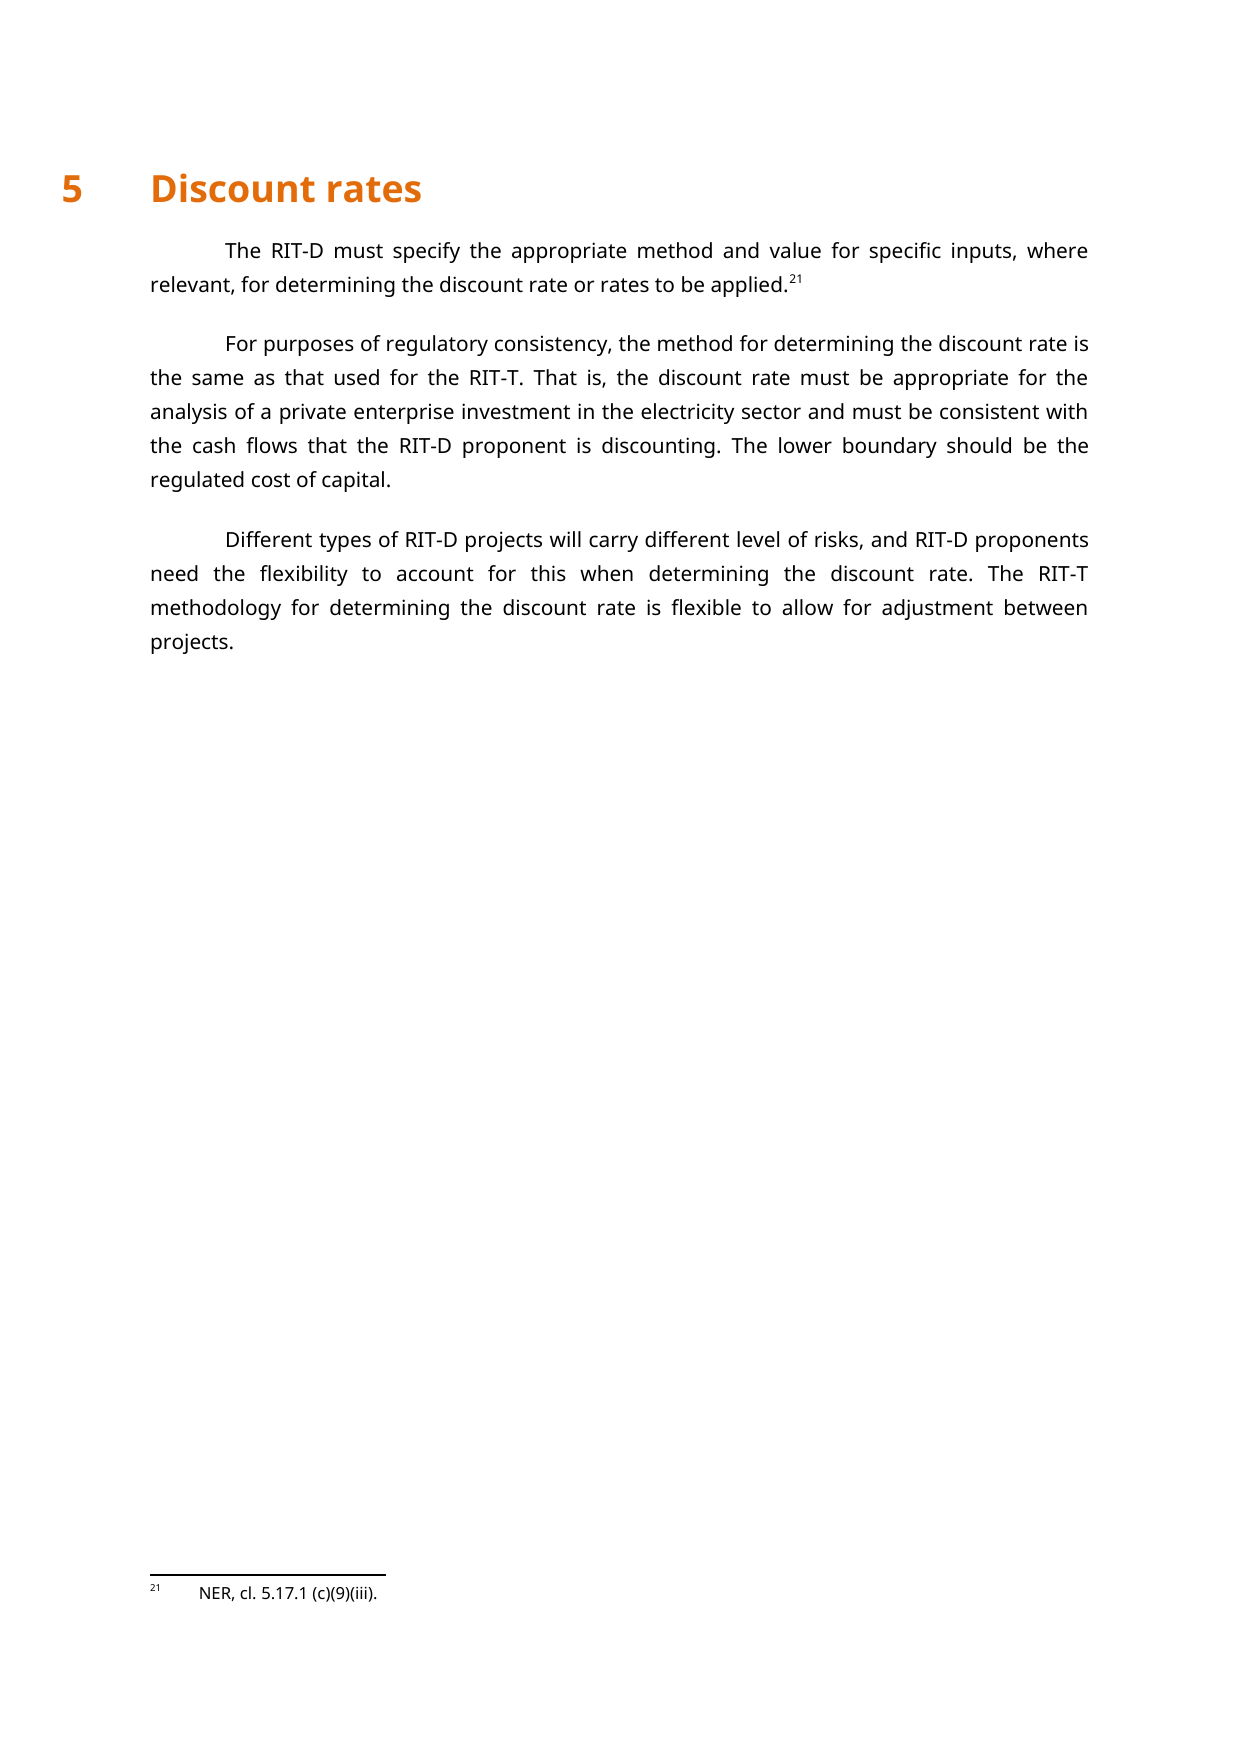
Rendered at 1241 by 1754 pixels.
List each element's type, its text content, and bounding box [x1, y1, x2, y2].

text The RIT-D must specify the appropriate method and value for specific inputs, where relevant, for determining the discount rate or rates to be applied. [150, 236, 1090, 299]
list For purposes of regulatory consistency, the method for determining the discount rate is the same as that used for the RIT-T. That is, the discount rate must be appropriate for the analysis of a private enterprise investment in the electricity sector and must be consistent with the cash flows that the RIT-D proponent is discounting. The lower boundary should be the regulated cost of capital. [150, 329, 1090, 494]
subtitle Discount rates [61, 162, 1090, 213]
list Different types of RIT-D projects will carry different level of risks, and RIT-D proponents need the flexibility to account for this when determining the discount rate. The RIT-T methodology for determining the discount rate is flexible to allow for adjustment between projects. [150, 525, 1090, 655]
